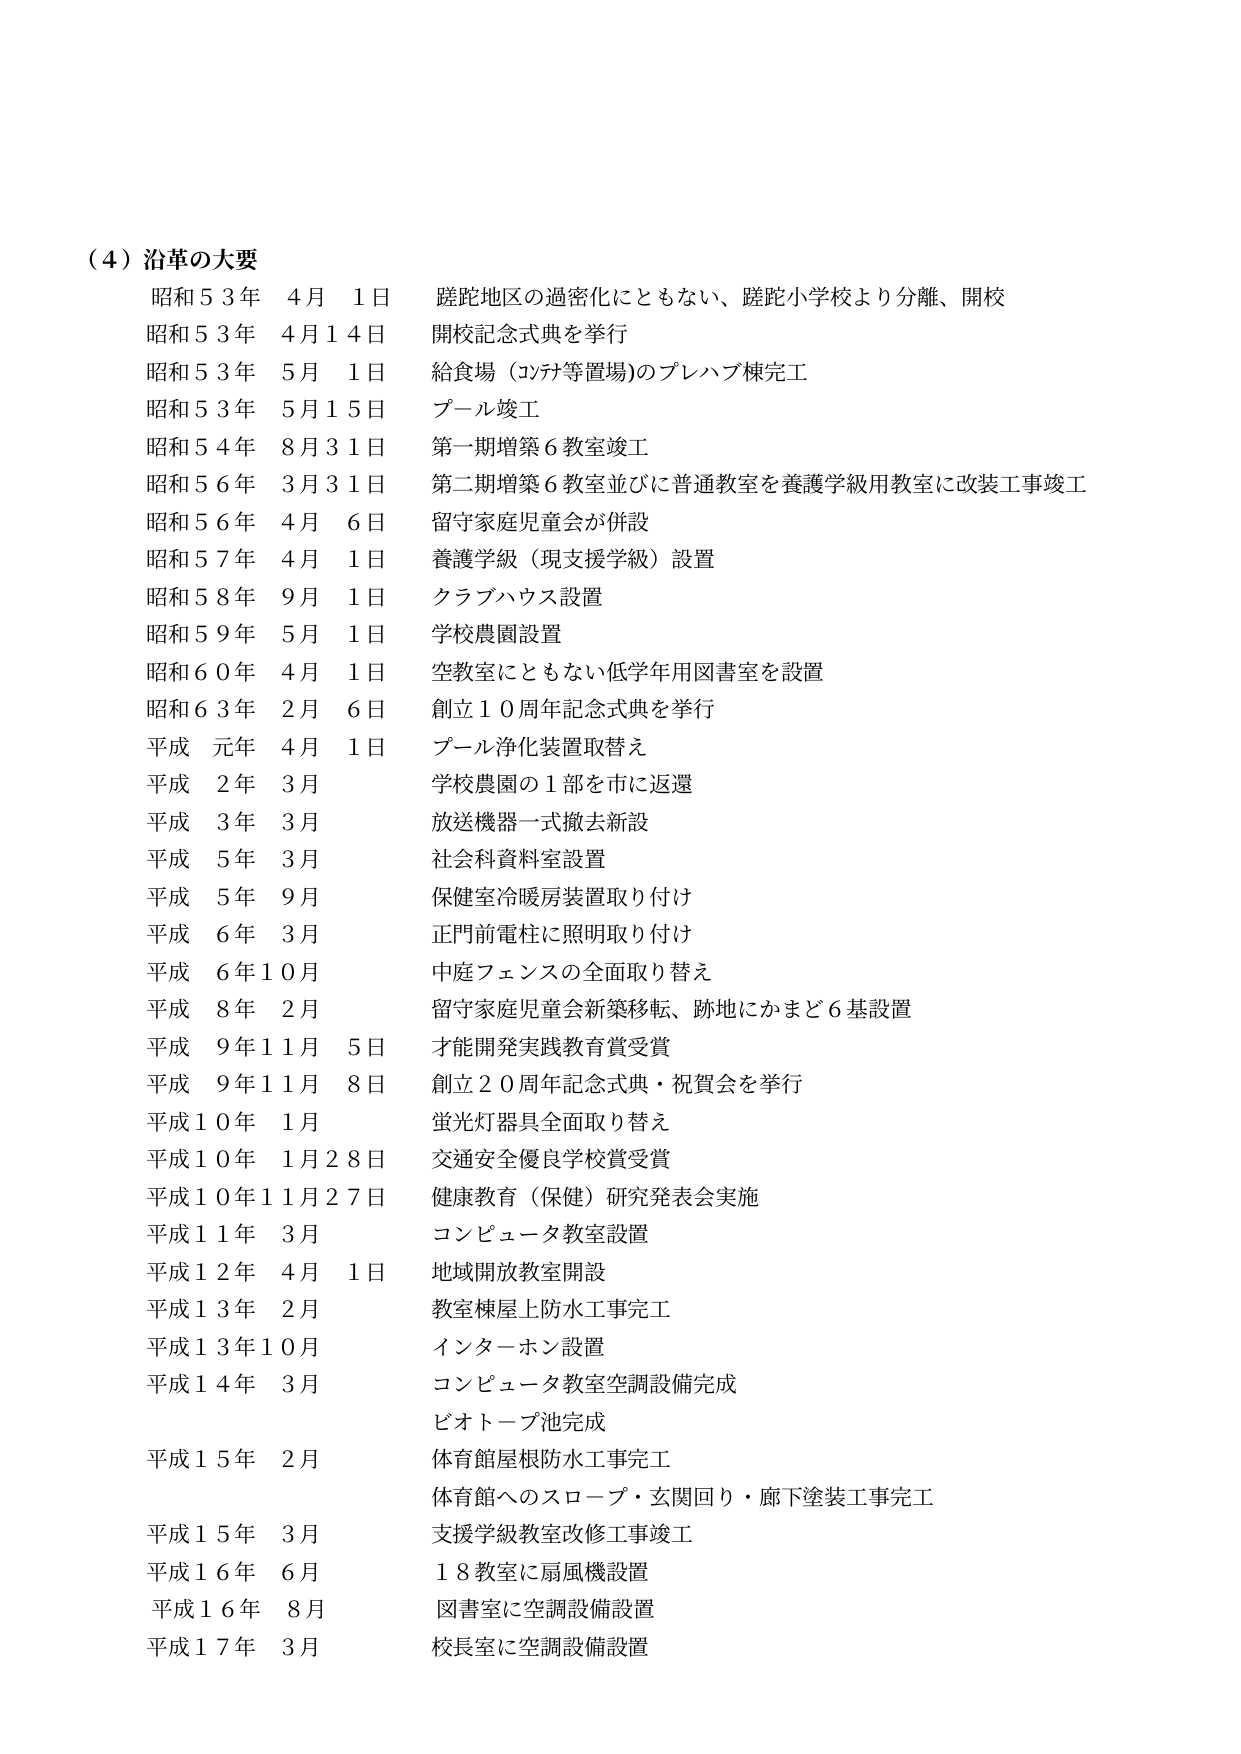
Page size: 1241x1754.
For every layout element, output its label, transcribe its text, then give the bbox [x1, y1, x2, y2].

text 平成 ９年１１月 ５日 才能開発実践教育賞受賞 [75, 1027, 1165, 1064]
text ビオト－プ池完成 [75, 1402, 1165, 1439]
text 昭和５４年 ８月３１日 第一期増築６教室竣工 [75, 427, 1165, 464]
text 昭和５３年 ５月１５日 プ－ル竣工 [75, 389, 1165, 427]
text 昭和５３年 ５月 １日 給食場（ｺﾝﾃﾅ等置場)のプレハブ棟完工 [75, 352, 1165, 389]
text 昭和６３年 ２月 ６日 創立１０周年記念式典を挙行 [75, 689, 1165, 727]
text 昭和５３年 ４月 １日 蹉跎地区の過密化にともない、蹉跎小学校より分離、開校 [75, 277, 1165, 314]
text 平成 ３年 ３月 放送機器一式撤去新設 [75, 802, 1165, 839]
text 平成 ９年１１月 ８日 創立２０周年記念式典・祝賀会を挙行 [75, 1064, 1165, 1102]
text 平成１６年 ８月 図書室に空調設備設置 [75, 1589, 1165, 1627]
text 平成 ６年 ３月 正門前電柱に照明取り付け [75, 914, 1165, 952]
text 平成１１年 ３月 コンピュータ教室設置 [75, 1214, 1165, 1252]
text 平成 ６年１０月 中庭フェンスの全面取り替え [75, 952, 1165, 989]
text 平成１０年 １月 蛍光灯器具全面取り替え [75, 1102, 1165, 1139]
subtitle （４）沿革の大要 [75, 239, 1165, 277]
text 平成 ２年 ３月 学校農園の１部を市に返還 [75, 764, 1165, 802]
text 平成１４年 ３月 コンピュータ教室空調設備完成 [75, 1364, 1165, 1402]
text 平成 ５年 ３月 社会科資料室設置 [75, 839, 1165, 877]
text 昭和５７年 ４月 １日 養護学級（現支援学級）設置 [75, 539, 1165, 577]
text 平成１３年１０月 インタ－ホン設置 [75, 1327, 1165, 1364]
text 平成 ８年 ２月 留守家庭児童会新築移転、跡地にかまど６基設置 [75, 989, 1165, 1027]
text 昭和６０年 ４月 １日 空教室にともない低学年用図書室を設置 [75, 652, 1165, 689]
text 平成 ５年 ９月 保健室冷暖房装置取り付け [75, 877, 1165, 914]
text 平成１５年 ３月 支援学級教室改修工事竣工 [75, 1514, 1165, 1552]
text 昭和５３年 ４月１４日 開校記念式典を挙行 [75, 314, 1165, 352]
text 昭和５６年 ４月 ６日 留守家庭児童会が併設 [75, 502, 1165, 539]
text 昭和５８年 ９月 １日 クラブハウス設置 [75, 577, 1165, 614]
text 平成１７年 ３月 校長室に空調設備設置 [75, 1627, 1165, 1664]
text 平成１０年 １月２８日 交通安全優良学校賞受賞 [75, 1139, 1165, 1177]
text 平成１０年１１月２７日 健康教育（保健）研究発表会実施 [75, 1177, 1165, 1214]
text 平成１５年 ２月 体育館屋根防水工事完工 [75, 1439, 1165, 1477]
text 体育館へのスロ－プ・玄関回り・廊下塗装工事完工 [75, 1477, 1165, 1514]
text 平成 元年 ４月 １日 プール浄化装置取替え [75, 727, 1165, 764]
text 平成１６年 ６月 １８教室に扇風機設置 [75, 1552, 1165, 1589]
text 昭和５９年 ５月 １日 学校農園設置 [75, 614, 1165, 652]
text 昭和５６年 ３月３１日 第二期増築６教室並びに普通教室を養護学級用教室に改装工事竣工 [75, 464, 1165, 502]
text 平成１３年 ２月 教室棟屋上防水工事完工 [75, 1289, 1165, 1327]
text 平成１２年 ４月 １日 地域開放教室開設 [75, 1252, 1165, 1289]
